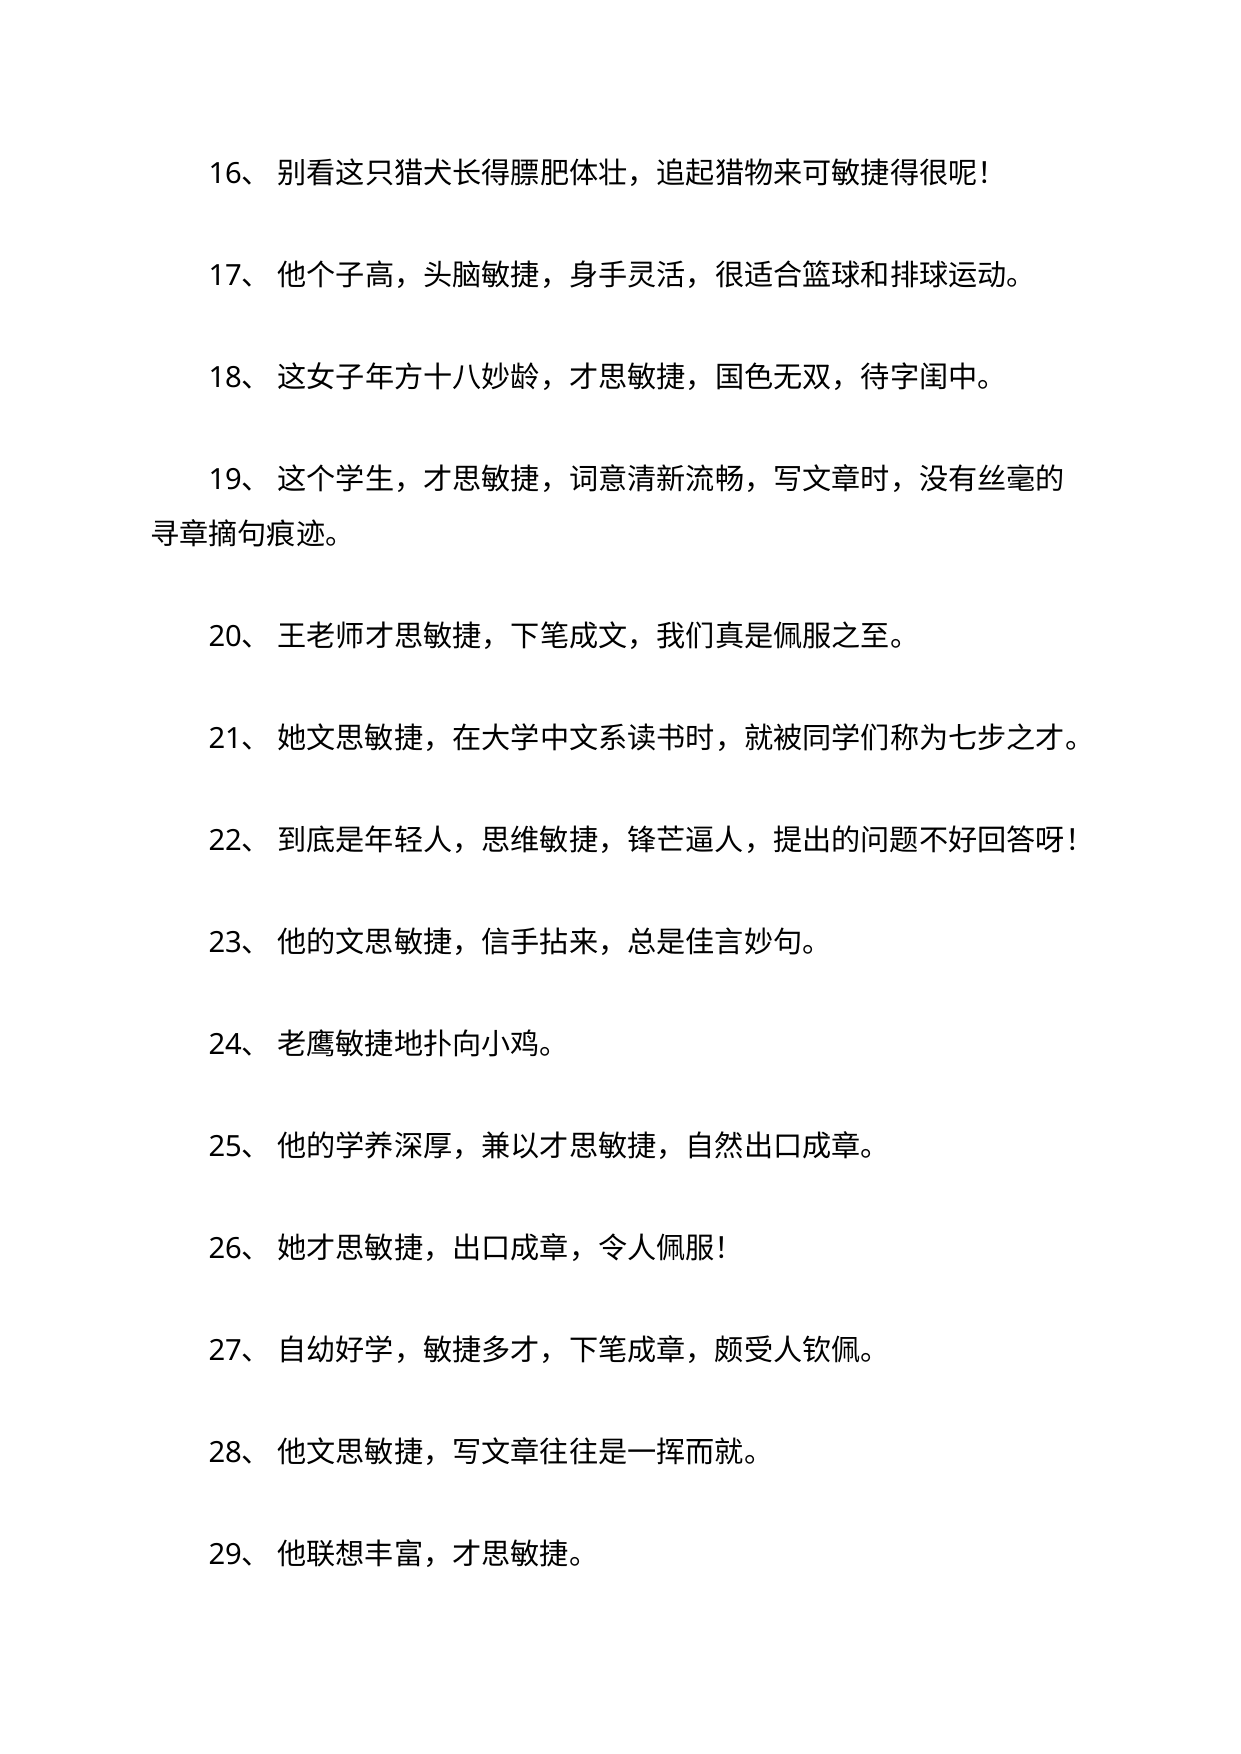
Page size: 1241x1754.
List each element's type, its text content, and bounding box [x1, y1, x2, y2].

text 26、 她才思敏捷，出口成章，令人佩服！ [150, 1224, 1090, 1267]
text 21、 她文思敏捷，在大学中文系读书时，就被同学们称为七步之才。 [150, 715, 1090, 757]
text 22、 到底是年轻人，思维敏捷，锋芒逼人，提出的问题不好回答呀！ [150, 817, 1090, 859]
text 27、 自幼好学，敏捷多才，下笔成章，颇受人钦佩。 [150, 1327, 1090, 1369]
text 19、 这个学生，才思敏捷，词意清新流畅，写文章时，没有丝毫的寻章摘句痕迹。 [150, 456, 1090, 553]
text 25、 他的学养深厚，兼以才思敏捷，自然出口成章。 [150, 1123, 1090, 1165]
text 17、 他个子高，头脑敏捷，身手灵活，很适合篮球和排球运动。 [150, 252, 1090, 294]
text 24、 老鹰敏捷地扑向小鸡。 [150, 1021, 1090, 1063]
text 29、 他联想丰富，才思敏捷。 [150, 1531, 1090, 1573]
text 20、 王老师才思敏捷，下笔成文，我们真是佩服之至。 [150, 613, 1090, 655]
text 16、 别看这只猎犬长得膘肥体壮，追起猎物来可敏捷得很呢！ [150, 150, 1090, 192]
text 23、 他的文思敏捷，信手拈来，总是佳言妙句。 [150, 919, 1090, 961]
text 28、 他文思敏捷，写文章往往是一挥而就。 [150, 1428, 1090, 1471]
text 18、 这女子年方十八妙龄，才思敏捷，国色无双，待字闺中。 [150, 354, 1090, 396]
